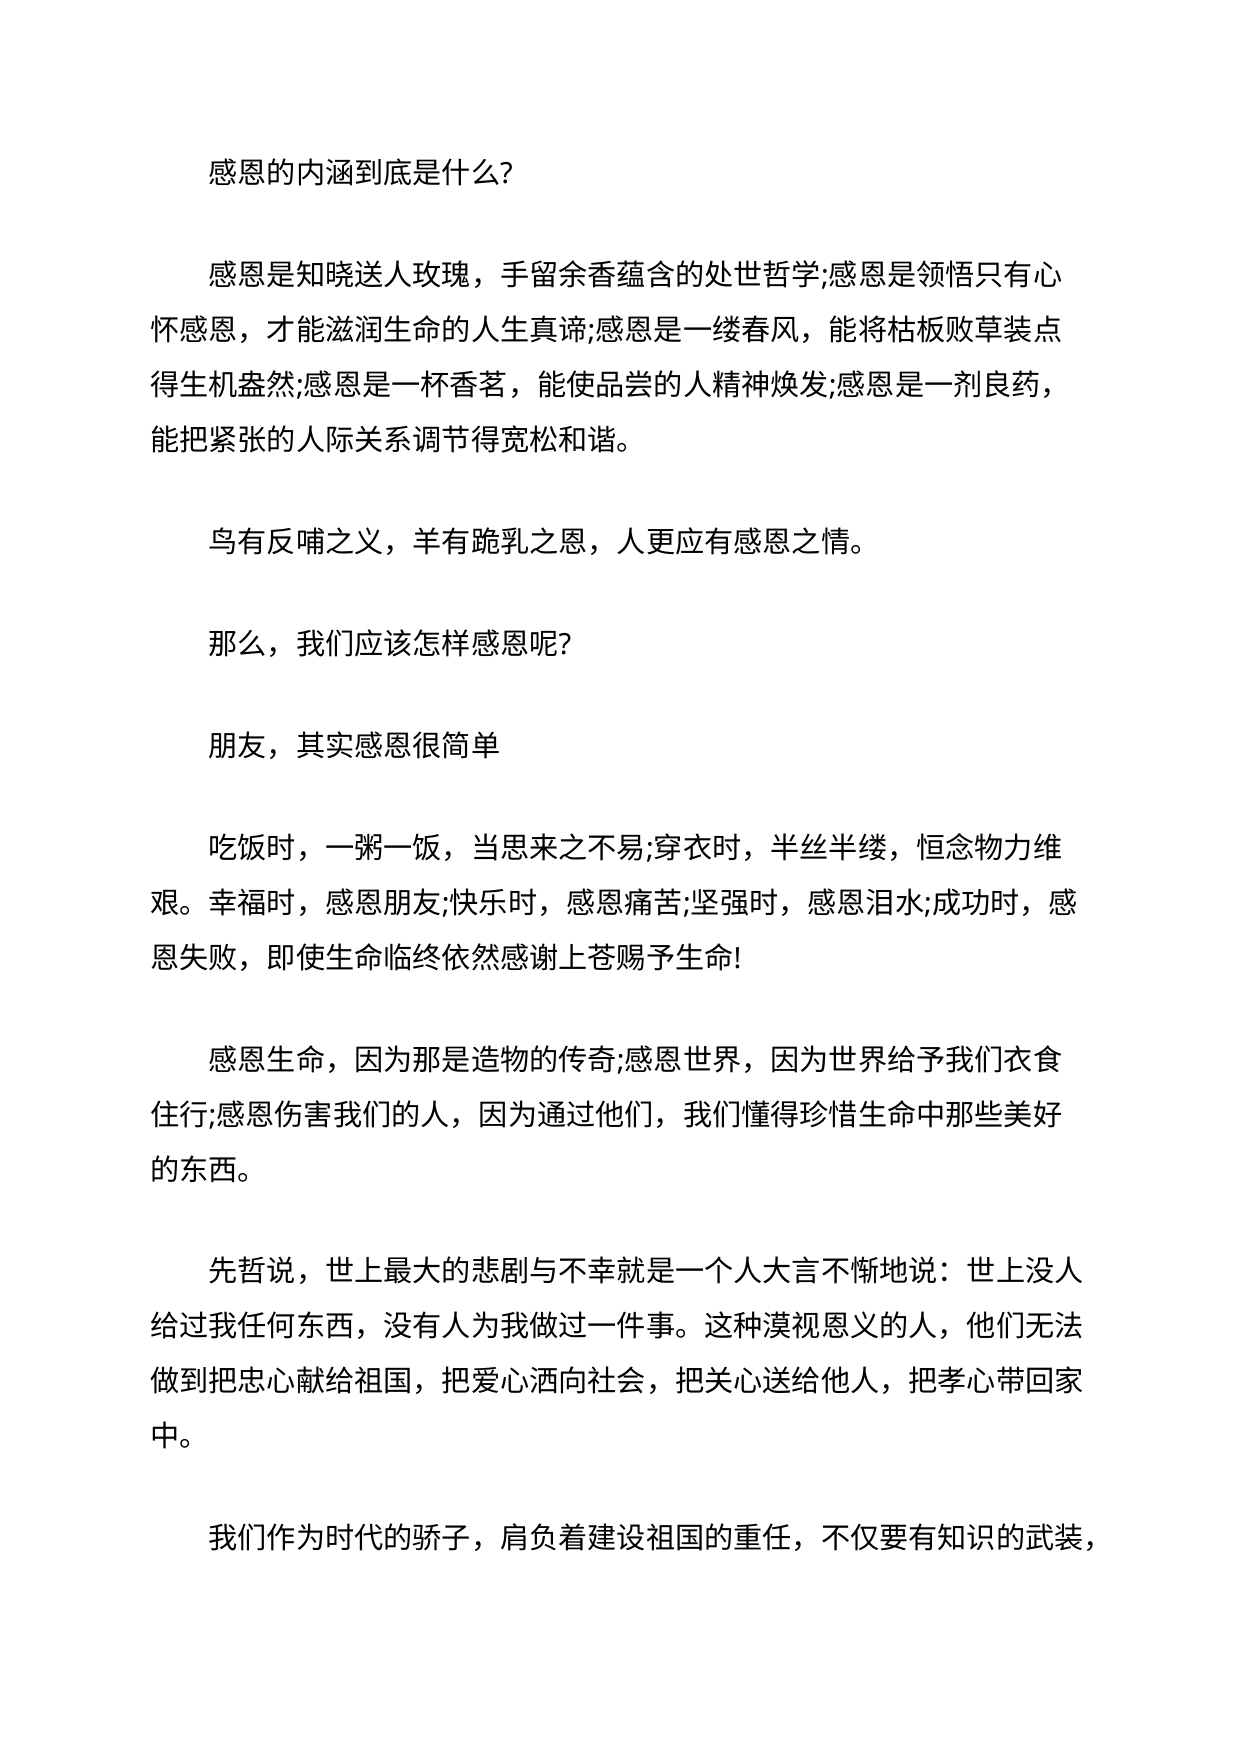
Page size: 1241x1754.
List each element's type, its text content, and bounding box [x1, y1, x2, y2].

text 朋友，其实感恩很简单 [150, 722, 1090, 765]
text 感恩生命，因为那是造物的传奇;感恩世界，因为世界给予我们衣食住行;感恩伤害我们的人，因为通过他们，我们懂得珍惜生命中那些美好的东西。 [150, 1036, 1090, 1188]
text 吃饭时，一粥一饭，当思来之不易;穿衣时，半丝半缕，恒念物力维艰。幸福时，感恩朋友;快乐时，感恩痛苦;坚强时，感恩泪水;成功时，感恩失败，即使生命临终依然感谢上苍赐予生命! [150, 824, 1090, 977]
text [150, 1514, 1090, 1557]
text 先哲说，世上最大的悲剧与不幸就是一个人大言不惭地说：世上没人给过我任何东西，没有人为我做过一件事。这种漠视恩义的人，他们无法做到把忠心献给祖国，把爱心洒向社会，把关心送给他人，把孝心带回家中。 [150, 1248, 1090, 1455]
text 那么，我们应该怎样感恩呢? [150, 621, 1090, 663]
text 鸟有反哺之义，羊有跪乳之恩，人更应有感恩之情。 [150, 519, 1090, 561]
text 感恩是知晓送人玫瑰，手留余香蕴含的处世哲学;感恩是领悟只有心怀感恩，才能滋润生命的人生真谛;感恩是一缕春风，能将枯板败草装点得生机盎然;感恩是一杯香茗，能使品尝的人精神焕发;感恩是一剂良药，能把紧张的人际关系调节得宽松和谐。 [150, 252, 1090, 459]
text 感恩的内涵到底是什么? [150, 150, 1090, 192]
